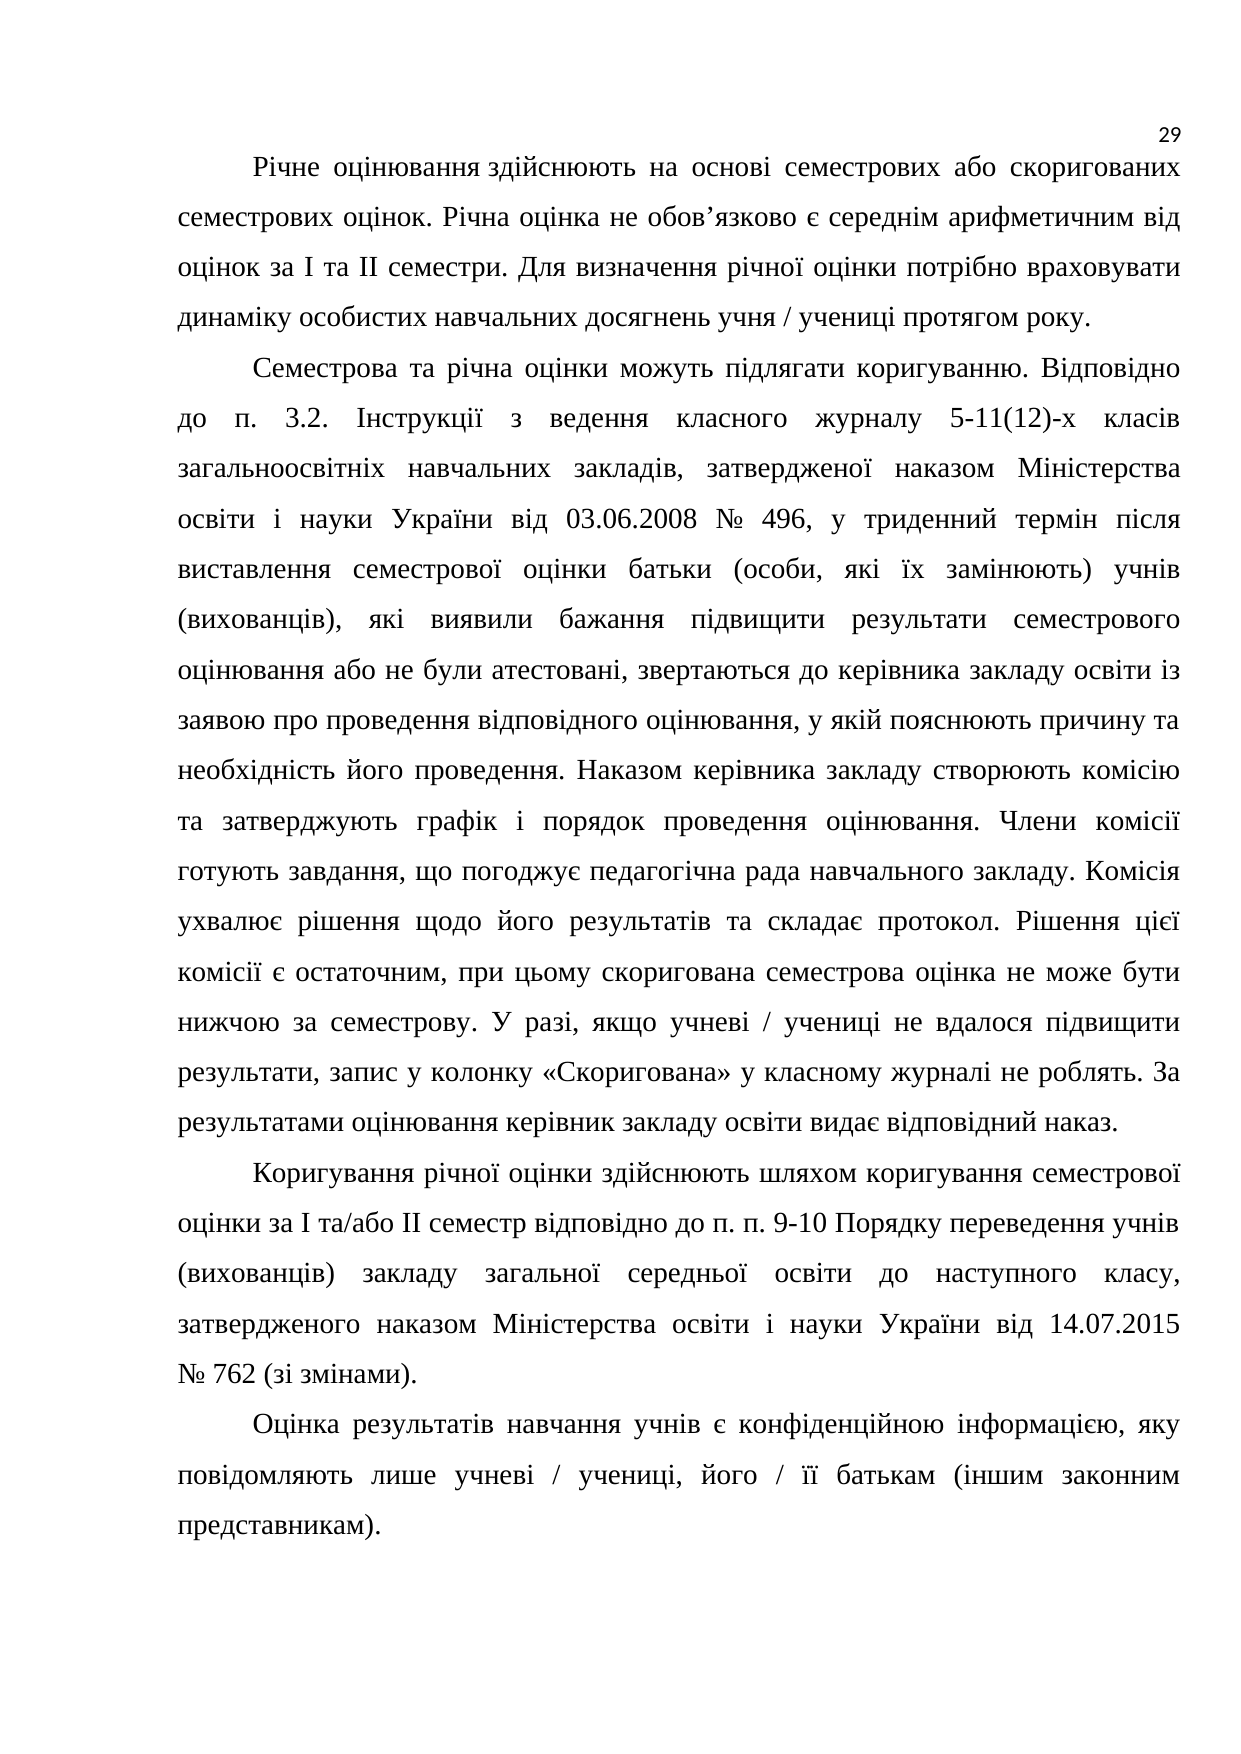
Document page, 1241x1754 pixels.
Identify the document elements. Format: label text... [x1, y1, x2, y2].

text Коригування річної оцінки здійснюють шляхом коригування семестрової оцінки за І та/або ІІ семестр відповідно до п. п. 9-10 Порядку переведення учнів (вихованців) закладу загальної середньої освіти до наступного класу, затвердженого наказом Міністерства освіти і науки України від 14.07.2015 № 762 (зі змінами). [177, 1155, 1181, 1390]
text Семестрова та річна оцінки можуть підлягати коригуванню. Відповідно до п. 3.2. Інструкції з ведення класного журналу 5-11(12)-х класів загальноосвітніх навчальних закладів, затвердженої наказом Міністерства освіти і науки України від 03.06.2008 № 496, у триденний термін після виставлення семестрової оцінки батьки (особи, які їх замінюють) учнів (вихованців), які виявили бажання підвищити результати семестрового оцінювання або не були атестовані, звертаються до керівника закладу освіти із заявою про проведення відповідного оцінювання, у якій пояснюють причину та необхідність його проведення. Наказом керівника закладу створюють комісію та затверджують графік і порядок проведення оцінювання. Члени комісії готують завдання, що погоджує педагогічна рада навчального закладу. Комісія ухвалює рішення щодо його результатів та складає протокол. Рішення цієї комісії є остаточним, при цьому скоригована семестрова оцінка не може бути нижчою за семестрову. У разі, якщо учневі / учениці не вдалося підвищити результати, запис у колонку «Скоригована» у класному журналі не роблять. За результатами оцінювання керівник закладу освіти видає відповідний наказ. [177, 350, 1181, 1138]
text Оцінка результатів навчання учнів є конфіденційною інформацією, яку повідомляють лише учневі / учениці, його / її батькам (іншим законним представникам). [177, 1406, 1181, 1541]
text Річне оцінювання здійснюють на основі семестрових або скоригованих семестрових оцінок. Річна оцінка не обов’язково є середнім арифметичним від оцінок за І та ІІ семестри. Для визначення річної оцінки потрібно враховувати динаміку особистих навчальних досягнень учня / учениці протягом року. [177, 149, 1181, 333]
